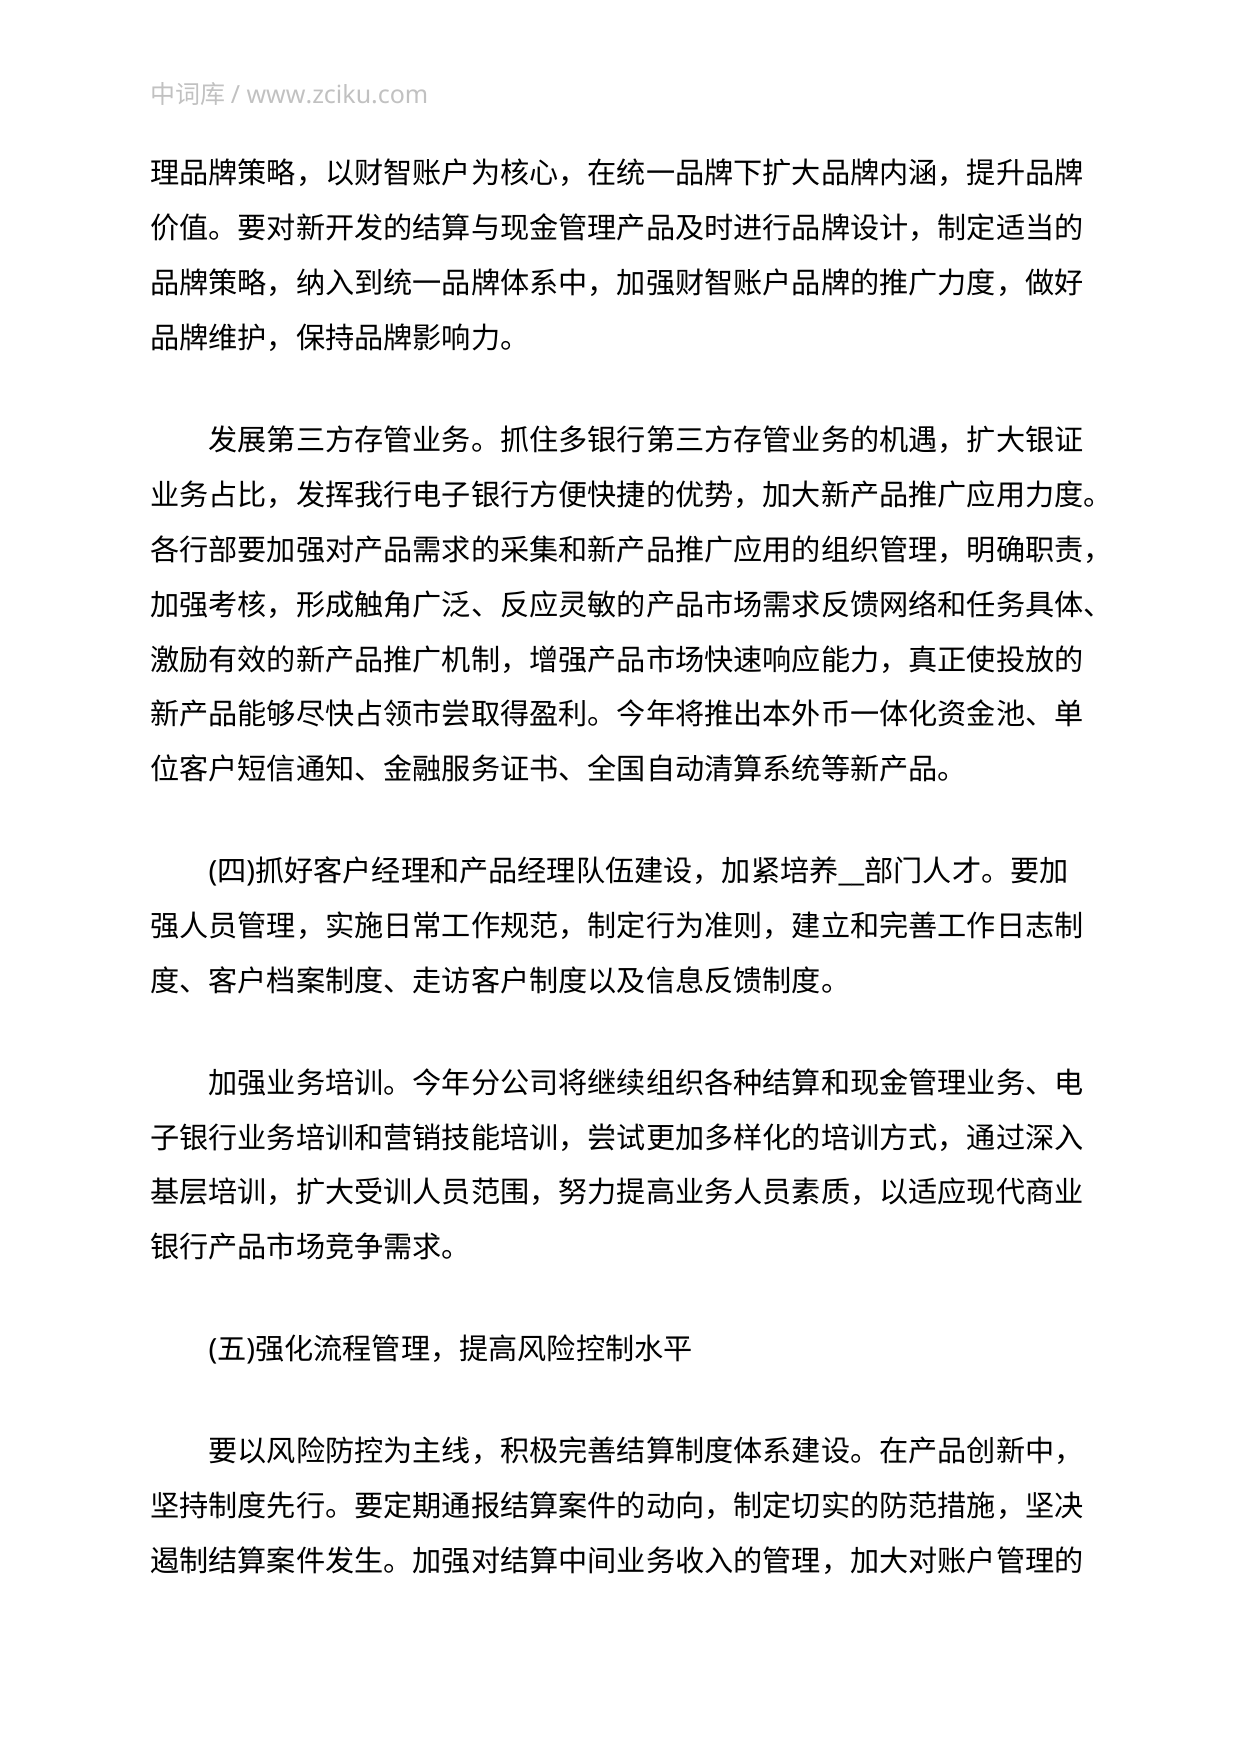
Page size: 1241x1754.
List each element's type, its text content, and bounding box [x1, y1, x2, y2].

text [150, 1428, 1090, 1580]
text (四)抓好客户经理和产品经理队伍建设，加紧培养__部门人才。要加强人员管理，实施日常工作规范，制定行为准则，建立和完善工作日志制度、客户档案制度、走访客户制度以及信息反馈制度。 [150, 848, 1090, 1000]
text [150, 150, 1090, 357]
text 发展第三方存管业务。抓住多银行第三方存管业务的机遇，扩大银证业务占比，发挥我行电子银行方便快捷的优势，加大新产品推广应用力度。各行部要加强对产品需求的采集和新产品推广应用的组织管理，明确职责，加强考核，形成触角广泛、反应灵敏的产品市场需求反馈网络和任务具体、激励有效的新产品推广机制，增强产品市场快速响应能力，真正使投放的新产品能够尽快占领市尝取得盈利。今年将推出本外币一体化资金池、单位客户短信通知、金融服务证书、全国自动清算系统等新产品。 [150, 416, 1090, 788]
text 加强业务培训。今年分公司将继续组织各种结算和现金管理业务、电子银行业务培训和营销技能培训，尝试更加多样化的培训方式，通过深入基层培训，扩大受训人员范围，努力提高业务人员素质，以适应现代商业银行产品市场竞争需求。 [150, 1059, 1090, 1266]
text (五)强化流程管理，提高风险控制水平 [150, 1326, 1090, 1368]
